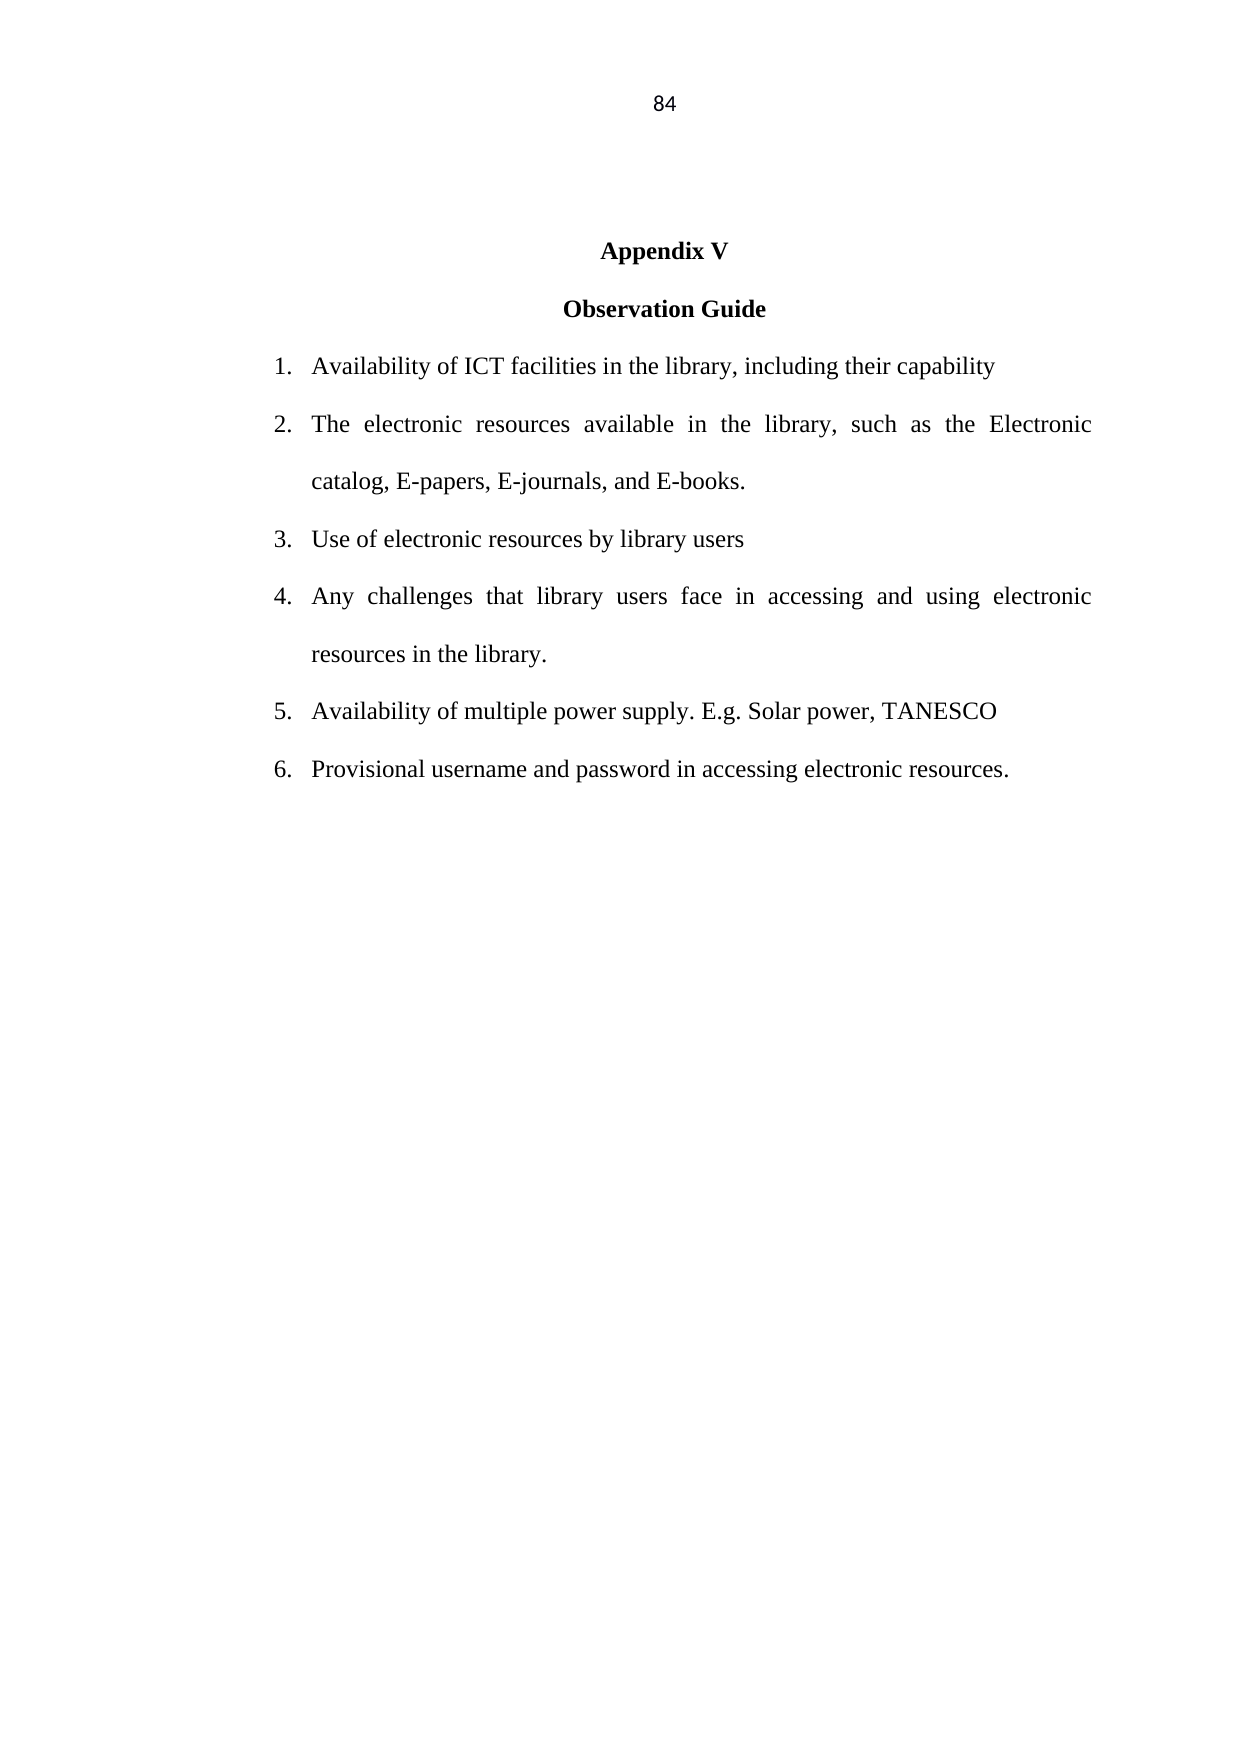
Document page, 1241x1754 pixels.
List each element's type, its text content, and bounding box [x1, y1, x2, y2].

subtitle Appendix V [236, 236, 1092, 265]
list The electronic resources available in the library, such as the Electronic catalog, E-papers, E-journals, and E-books. [274, 409, 1092, 495]
list Availability of ICT facilities in the library, including their capability [274, 351, 1092, 380]
subtitle Observation Guide [236, 294, 1092, 322]
list Use of electronic resources by library users [274, 524, 1092, 552]
list Provisional username and password in accessing electronic resources. [274, 754, 1092, 782]
list Availability of multiple power supply. E.g. Solar power, TANESCO [274, 696, 1092, 725]
list Any challenges that library users face in accessing and using electronic resources in the library. [274, 581, 1092, 667]
